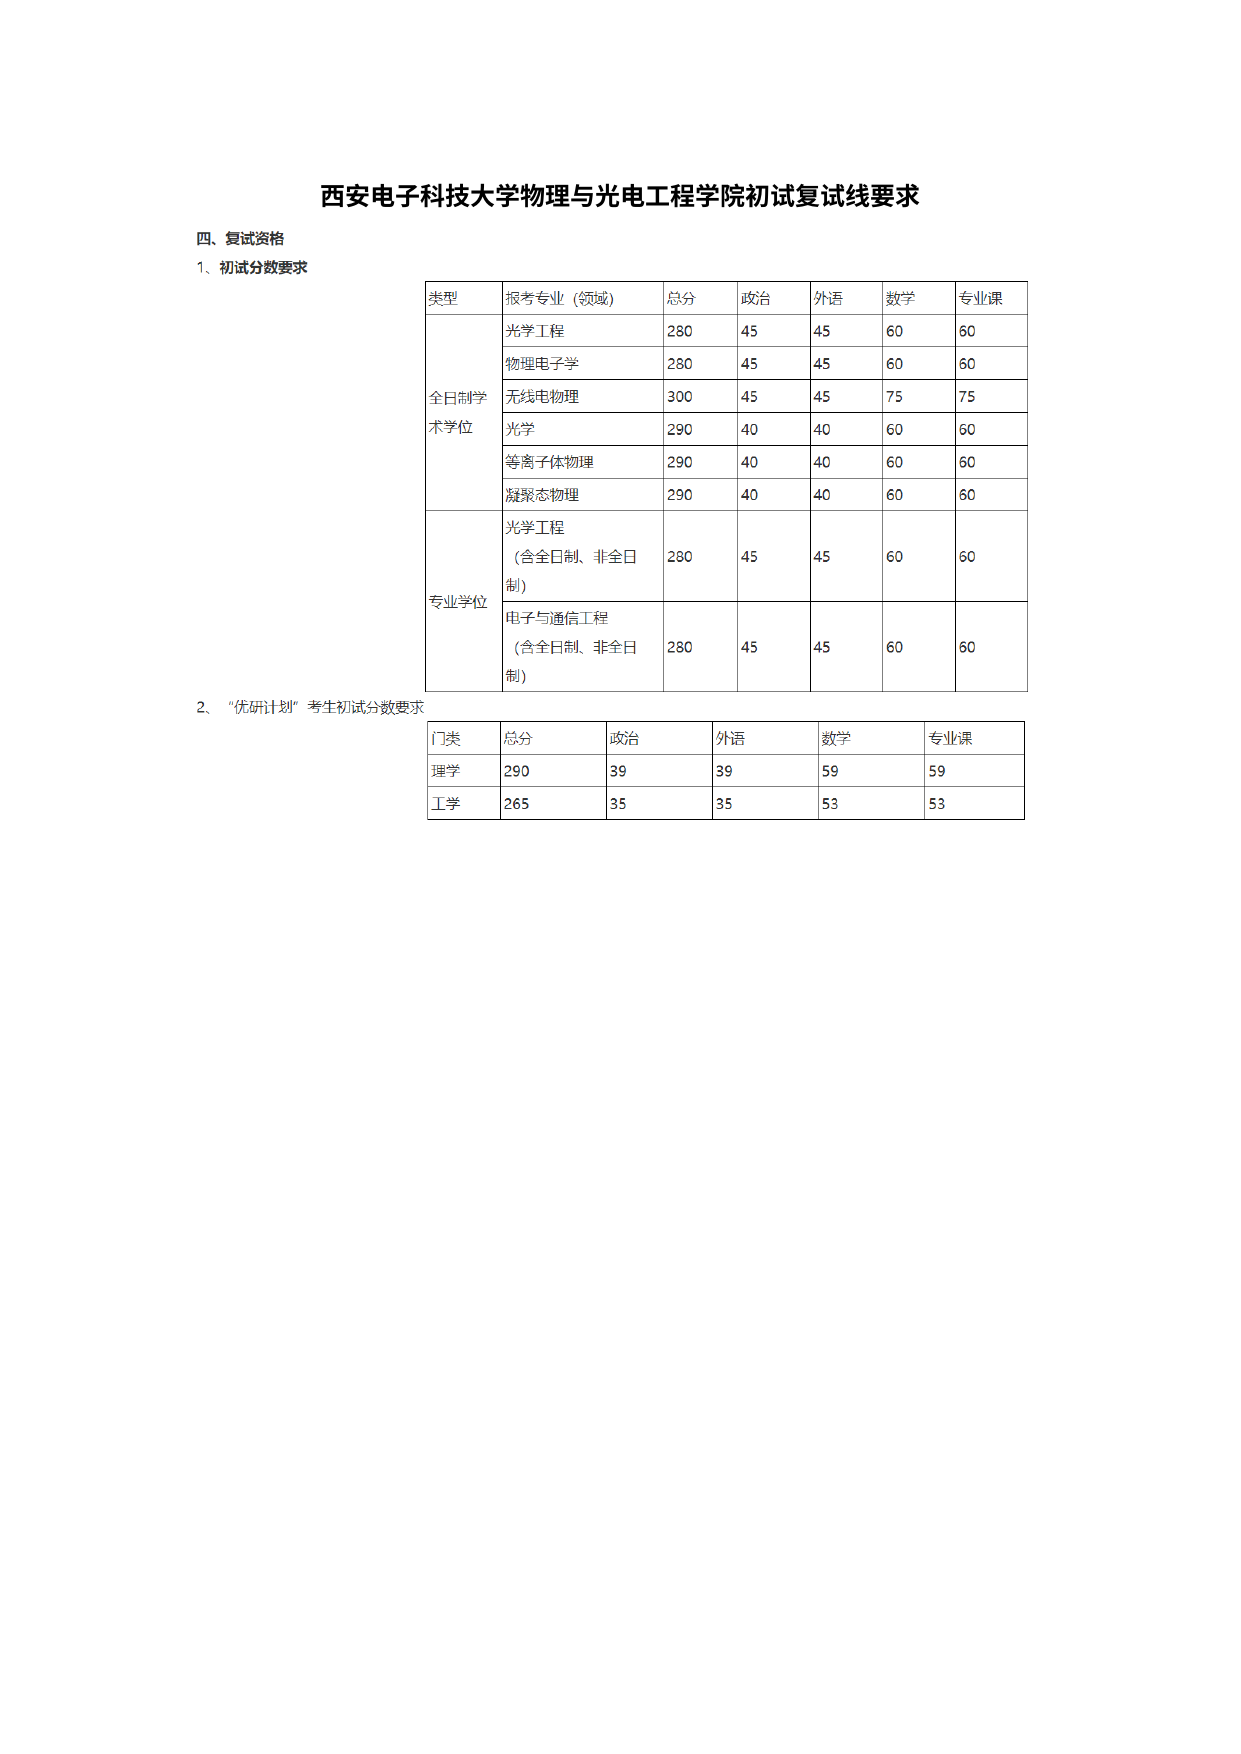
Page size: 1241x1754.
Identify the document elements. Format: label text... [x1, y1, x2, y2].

picture [187, 227, 1052, 826]
text 西安电子科技大学物理与光电工程学院初试复试线要求 [187, 162, 1053, 227]
